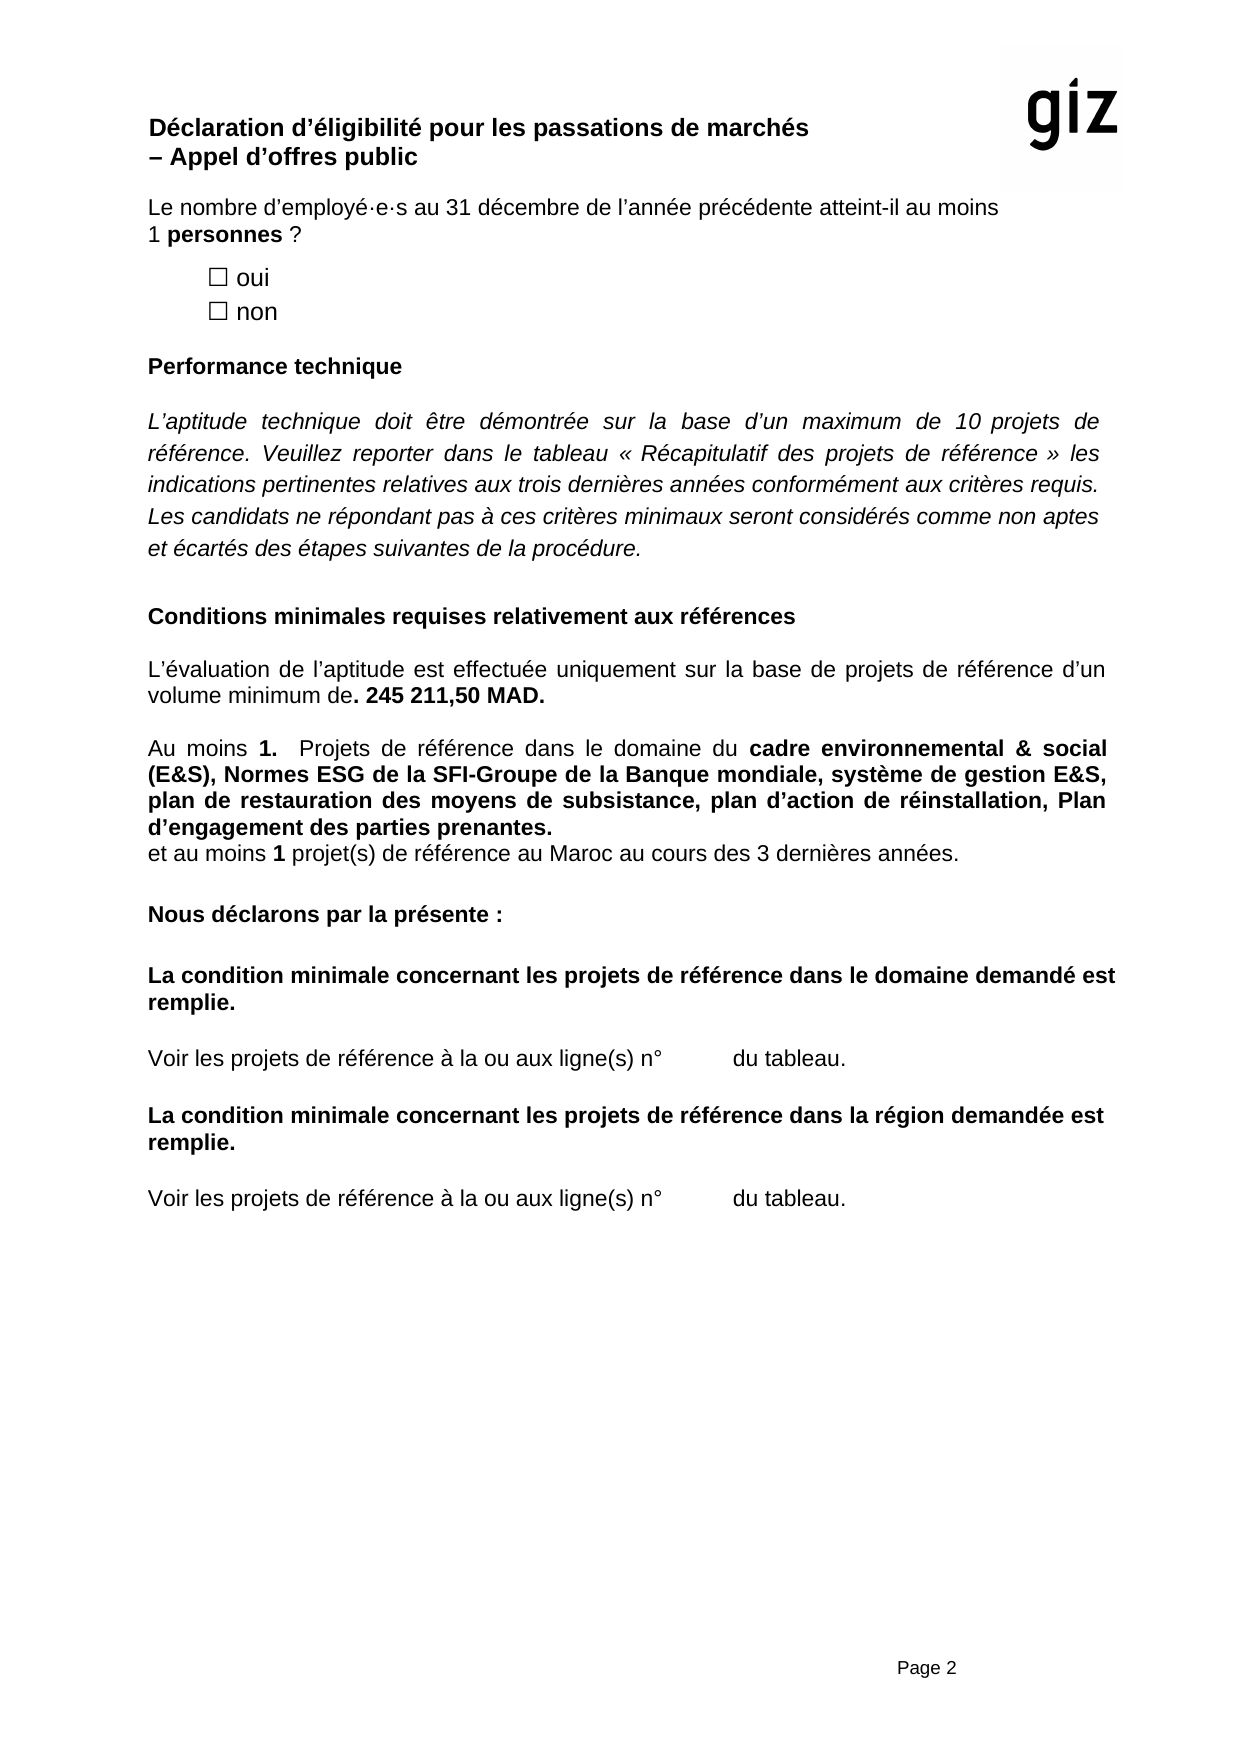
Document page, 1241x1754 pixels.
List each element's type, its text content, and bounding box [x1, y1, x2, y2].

text Voir les projets de référence à la ou aux ligne(s) n° du tableau. [148, 1045, 1107, 1072]
text La condition minimale concernant les projets de référence dans le domaine demandé est remplie. [148, 962, 1137, 1015]
text Le nombre d’employé·e·s au 31 décembre de l’année précédente atteint-il au moins 1 personnes ? [148, 194, 1107, 247]
text L’aptitude technique doit être démontrée sur la base d’un maximum de 10 projets de référence. Veuillez reporter dans le tableau « Récapitulatif des projets de référence » les indications pertinentes relatives aux trois dernières années conformément aux critères requis. Les candidats ne répondant pas à ces critères minimaux seront considérés comme non aptes et écartés des étapes suivantes de la procédure. [148, 408, 1102, 561]
text oui non [207, 259, 1107, 328]
text L’évaluation de l’aptitude est effectuée uniquement sur la base de projets de référence d’un volume minimum de. 245 211,50 MAD. [148, 656, 1107, 708]
text La condition minimale concernant les projets de référence dans la région demandée est remplie. [148, 1102, 1137, 1155]
text Conditions minimales requises relativement aux références [148, 603, 1107, 629]
text Nous déclarons par la présente : [148, 901, 1137, 927]
picture [998, 44, 1123, 192]
text et au moins 1 projet(s) de référence au Maroc au cours des 3 dernières années. [148, 840, 1107, 866]
text Au moins 1. Projets de référence dans le domaine du cadre environnemental & social (E&S), Normes ESG de la SFI-Groupe de la Banque mondiale, système de gestion E&S, plan de restauration des moyens de subsistance, plan d’action de réinstallation, Plan d’engagement des parties prenantes. [148, 734, 1107, 840]
subtitle Performance technique [148, 353, 1107, 379]
text Voir les projets de référence à la ou aux ligne(s) n° du tableau. [148, 1185, 1107, 1212]
